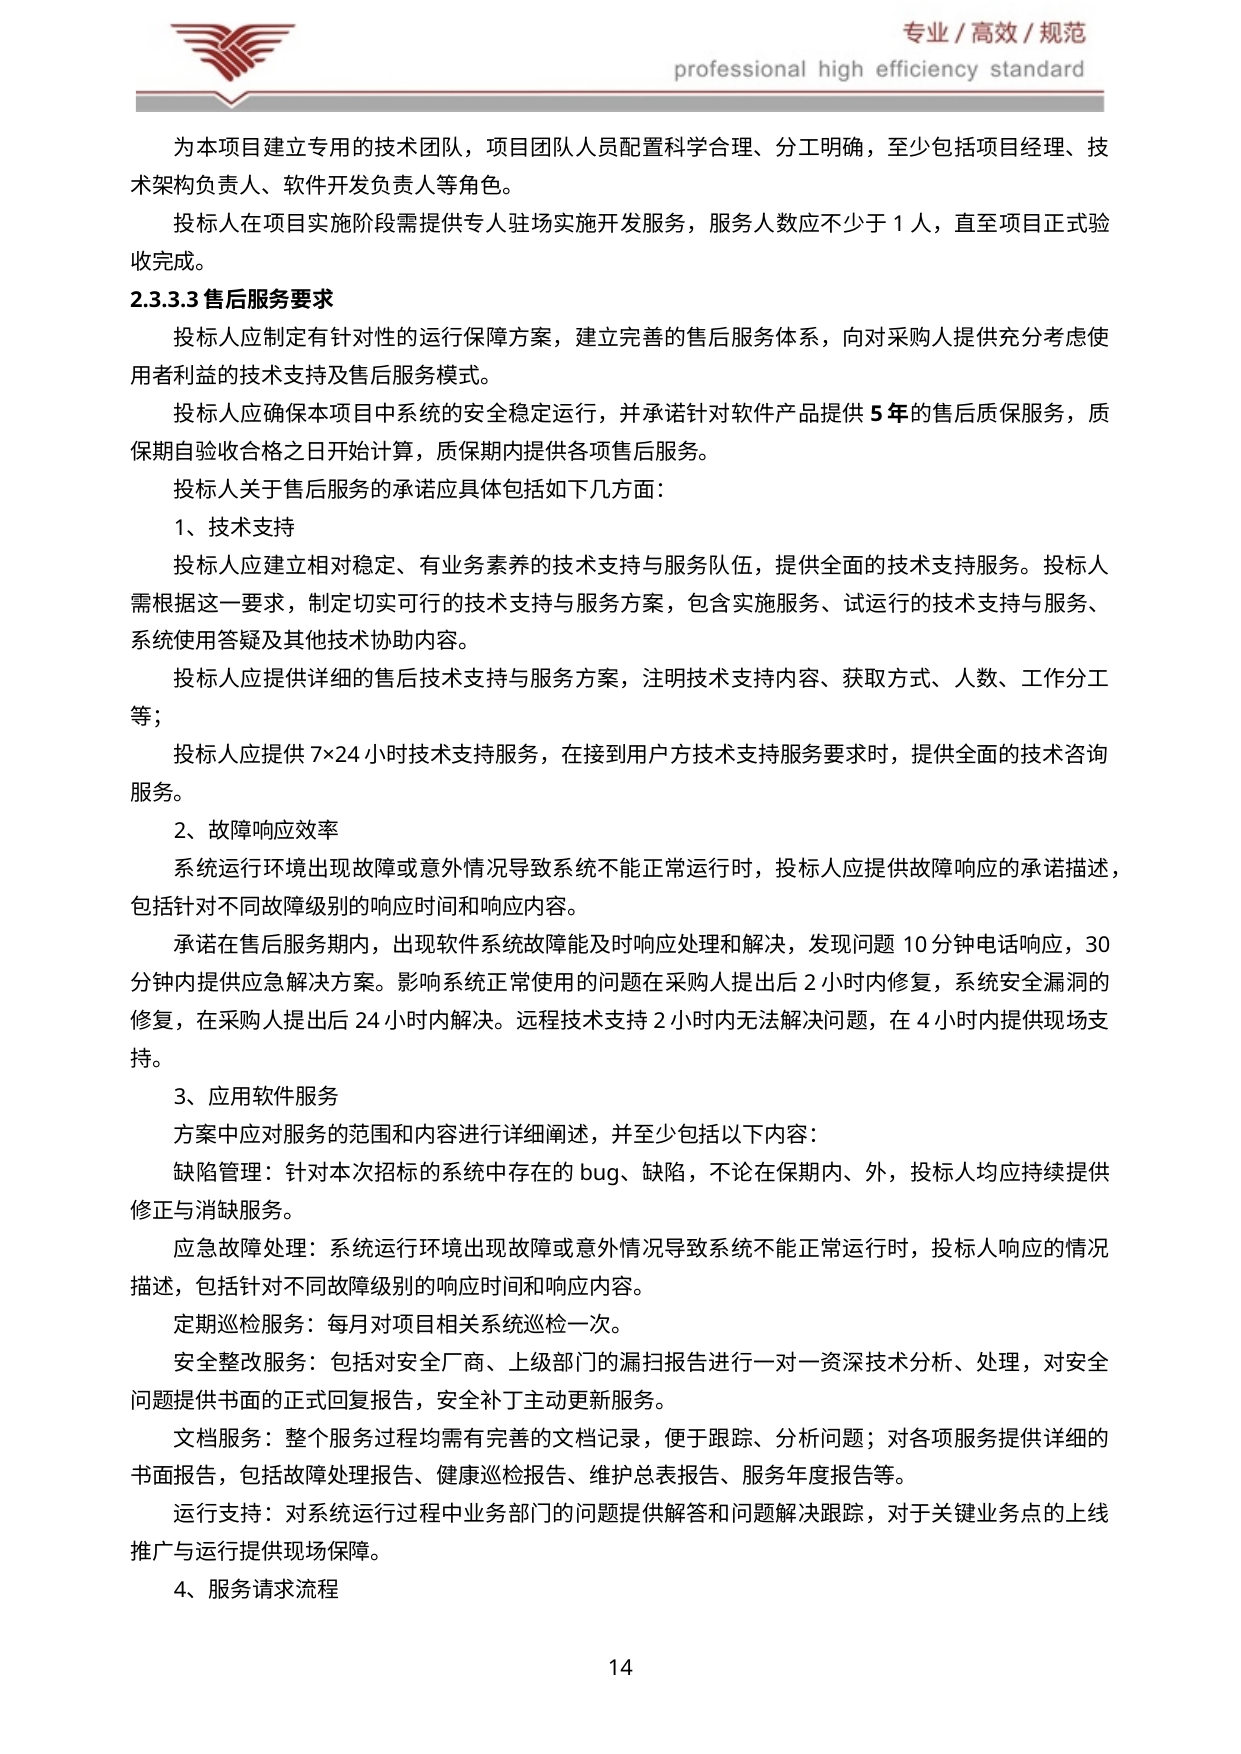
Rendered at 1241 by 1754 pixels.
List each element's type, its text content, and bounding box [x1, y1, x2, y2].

text 定期巡检服务：每月对项目相关系统巡检一次。 [130, 1307, 1110, 1338]
picture [135, 0, 1105, 112]
text 投标人应制定有针对性的运行保障方案，建立完善的售后服务体系，向对采购人提供充分考虑使用者利益的技术支持及售后服务模式。 [130, 320, 1110, 389]
text 运行支持：对系统运行过程中业务部门的问题提供解答和问题解决跟踪，对于关键业务点的上线推广与运行提供现场保障。 [130, 1496, 1110, 1566]
text 文档服务：整个服务过程均需有完善的文档记录，便于跟踪、分析问题；对各项服务提供详细的书面报告，包括故障处理报告、健康巡检报告、维护总表报告、服务年度报告等。 [130, 1421, 1110, 1490]
text 投标人应提供7×24小时技术支持服务，在接到用户方技术支持服务要求时，提供全面的技术咨询服务。 [130, 737, 1110, 807]
text 投标人应确保本项目中系统的安全稳定运行，并承诺针对软件产品提供5年的售后质保服务，质保期自验收合格之日开始计算，质保期内提供各项售后服务。 [130, 396, 1110, 465]
text 缺陷管理：针对本次招标的系统中存在的bug、缺陷，不论在保期内、外，投标人均应持续提供修正与消缺服务。 [130, 1155, 1110, 1225]
text 投标人应提供详细的售后技术支持与服务方案，注明技术支持内容、获取方式、人数、工作分工等； [130, 661, 1110, 731]
text 4、服务请求流程 [130, 1572, 1110, 1604]
text 承诺在售后服务期内，出现软件系统故障能及时响应处理和解决，发现问题10分钟电话响应，30分钟内提供应急解决方案。影响系统正常使用的问题在采购人提出后2小时内修复，系统安全漏洞的修复，在采购人提出后24小时内解决。远程技术支持2小时内无法解决问题，在4小时内提供现场支持。 [130, 927, 1110, 1073]
text 2.3.3.3售后服务要求 [130, 282, 1110, 313]
text 投标人应建立相对稳定、有业务素养的技术支持与服务队伍，提供全面的技术支持服务。投标人需根据这一要求，制定切实可行的技术支持与服务方案，包含实施服务、试运行的技术支持与服务、系统使用答疑及其他技术协助内容。 [130, 548, 1110, 655]
text 投标人在项目实施阶段需提供专人驻场实施开发服务，服务人数应不少于1人，直至项目正式验收完成。 [130, 206, 1110, 275]
text 投标人关于售后服务的承诺应具体包括如下几方面： [130, 472, 1110, 503]
text 为本项目建立专用的技术团队，项目团队人员配置科学合理、分工明确，至少包括项目经理、技术架构负责人、软件开发负责人等角色。 [130, 130, 1110, 199]
text 安全整改服务：包括对安全厂商、上级部门的漏扫报告进行一对一资深技术分析、处理，对安全问题提供书面的正式回复报告，安全补丁主动更新服务。 [130, 1345, 1110, 1414]
text 系统运行环境出现故障或意外情况导致系统不能正常运行时，投标人应提供故障响应的承诺描述，包括针对不同故障级别的响应时间和响应内容。 [130, 851, 1110, 921]
text 应急故障处理：系统运行环境出现故障或意外情况导致系统不能正常运行时，投标人响应的情况描述，包括针对不同故障级别的响应时间和响应内容。 [130, 1231, 1110, 1301]
text 3、应用软件服务 [130, 1079, 1110, 1111]
text 1、技术支持 [130, 509, 1110, 541]
text 方案中应对服务的范围和内容进行详细阐述，并至少包括以下内容： [130, 1117, 1110, 1149]
text 2、故障响应效率 [130, 813, 1110, 845]
